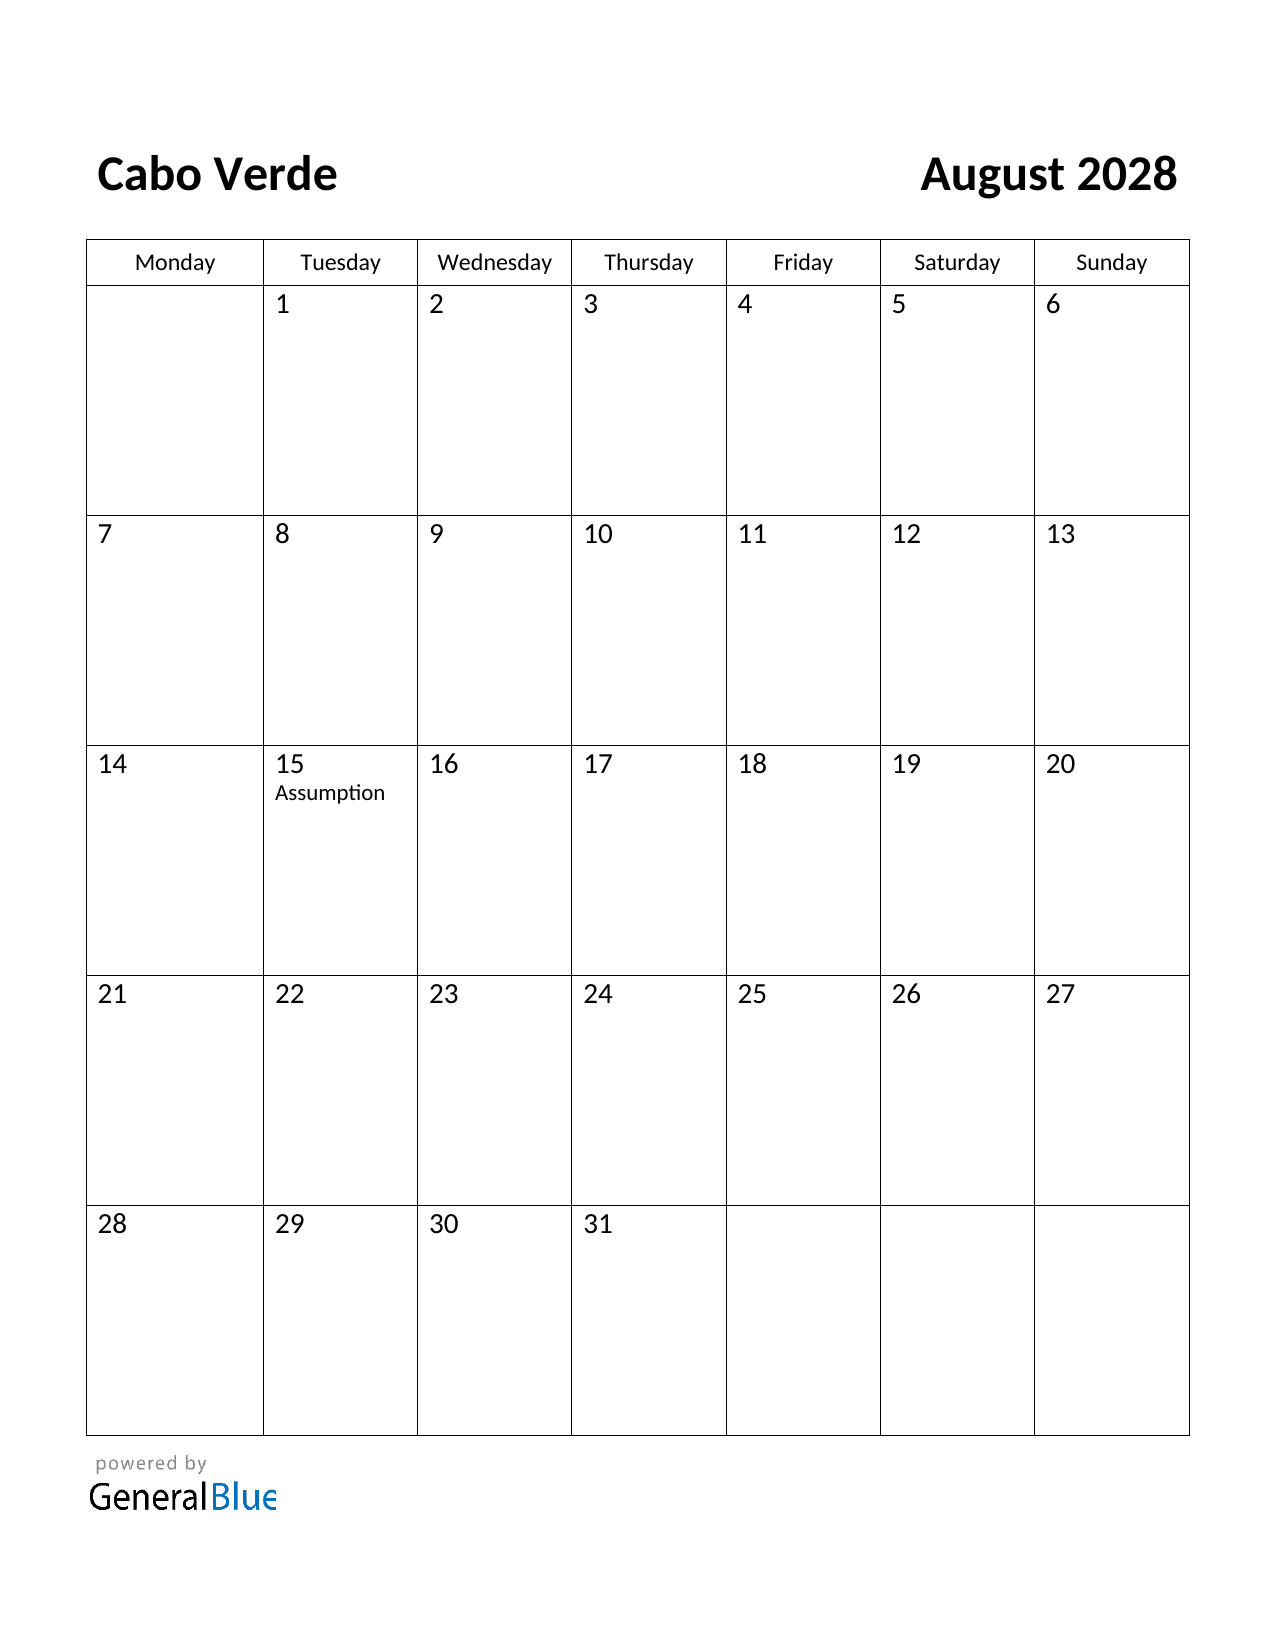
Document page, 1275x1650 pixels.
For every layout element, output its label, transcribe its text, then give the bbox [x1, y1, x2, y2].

table_cell [418, 1238, 571, 1434]
table_cell [727, 1008, 880, 1204]
picture [88, 1452, 276, 1515]
table_cell [881, 548, 1034, 744]
table_cell [87, 1238, 263, 1434]
table_cell 25 [727, 976, 880, 1008]
table_cell [1035, 778, 1189, 974]
table_cell [1035, 1238, 1189, 1434]
table_cell 20 [1035, 746, 1189, 778]
table_cell 2 [418, 286, 571, 318]
table_cell 14 [87, 746, 263, 778]
table_cell 19 [881, 746, 1034, 778]
table_cell Assumption [264, 778, 417, 974]
table_cell Friday [727, 240, 880, 284]
table_cell Monday [87, 240, 263, 284]
table_cell [1035, 548, 1189, 744]
table_cell Thursday [572, 240, 726, 284]
table_cell [727, 548, 880, 744]
table_header Cabo Verde [86, 105, 572, 239]
table_cell [572, 1238, 726, 1434]
table_cell [572, 778, 726, 974]
table_cell 23 [418, 976, 571, 1008]
table_cell [418, 318, 571, 514]
table_cell 22 [264, 976, 417, 1008]
table_cell 9 [418, 516, 571, 548]
table_cell Sunday [1035, 240, 1189, 284]
table_cell 27 [1035, 976, 1189, 1008]
table_cell Wednesday [418, 240, 571, 284]
table_cell [727, 318, 880, 514]
table_cell Tuesday [264, 240, 417, 284]
table_cell 26 [881, 976, 1034, 1008]
table_cell [264, 318, 417, 514]
table_cell [418, 778, 571, 974]
table_cell 29 [264, 1206, 417, 1238]
table_header August 2028 [572, 105, 1189, 239]
table_cell 31 [572, 1206, 726, 1238]
table_cell 24 [572, 976, 726, 1008]
table_cell [87, 778, 263, 974]
table_cell 7 [87, 516, 263, 548]
table_cell 21 [87, 976, 263, 1008]
table_cell 4 [727, 286, 880, 318]
table_cell [1035, 318, 1189, 514]
table_cell [881, 1008, 1034, 1204]
table_cell 5 [881, 286, 1034, 318]
table_cell 17 [572, 746, 726, 778]
table_cell [881, 1206, 1034, 1238]
table_cell [1035, 1008, 1189, 1204]
table_cell 6 [1035, 286, 1189, 318]
table_cell [572, 548, 726, 744]
table_cell [727, 1238, 880, 1434]
table_cell [881, 1238, 1034, 1434]
table_cell [87, 286, 263, 318]
table_cell 11 [727, 516, 880, 548]
table_cell 28 [87, 1206, 263, 1238]
table_cell 15 [264, 746, 417, 778]
table_cell 10 [572, 516, 726, 548]
table_cell [264, 1238, 417, 1434]
table_cell [881, 318, 1034, 514]
table_cell [727, 1206, 880, 1238]
table_cell 12 [881, 516, 1034, 548]
table_cell [87, 548, 263, 744]
table_cell [86, 1436, 1189, 1534]
table_cell [87, 318, 263, 514]
table_cell [418, 1008, 571, 1204]
table_cell 1 [264, 286, 417, 318]
table_cell Saturday [881, 240, 1034, 284]
table_cell 8 [264, 516, 417, 548]
table_cell [87, 1008, 263, 1204]
table_cell [1035, 1206, 1189, 1238]
table_cell [264, 548, 417, 744]
table_cell 16 [418, 746, 571, 778]
table_cell 3 [572, 286, 726, 318]
table_cell 18 [727, 746, 880, 778]
table_cell 30 [418, 1206, 571, 1238]
table_cell [418, 548, 571, 744]
table_cell [264, 1008, 417, 1204]
table_cell [881, 778, 1034, 974]
table_cell [572, 318, 726, 514]
table_cell [572, 1008, 726, 1204]
table_cell [727, 778, 880, 974]
table_cell 13 [1035, 516, 1189, 548]
